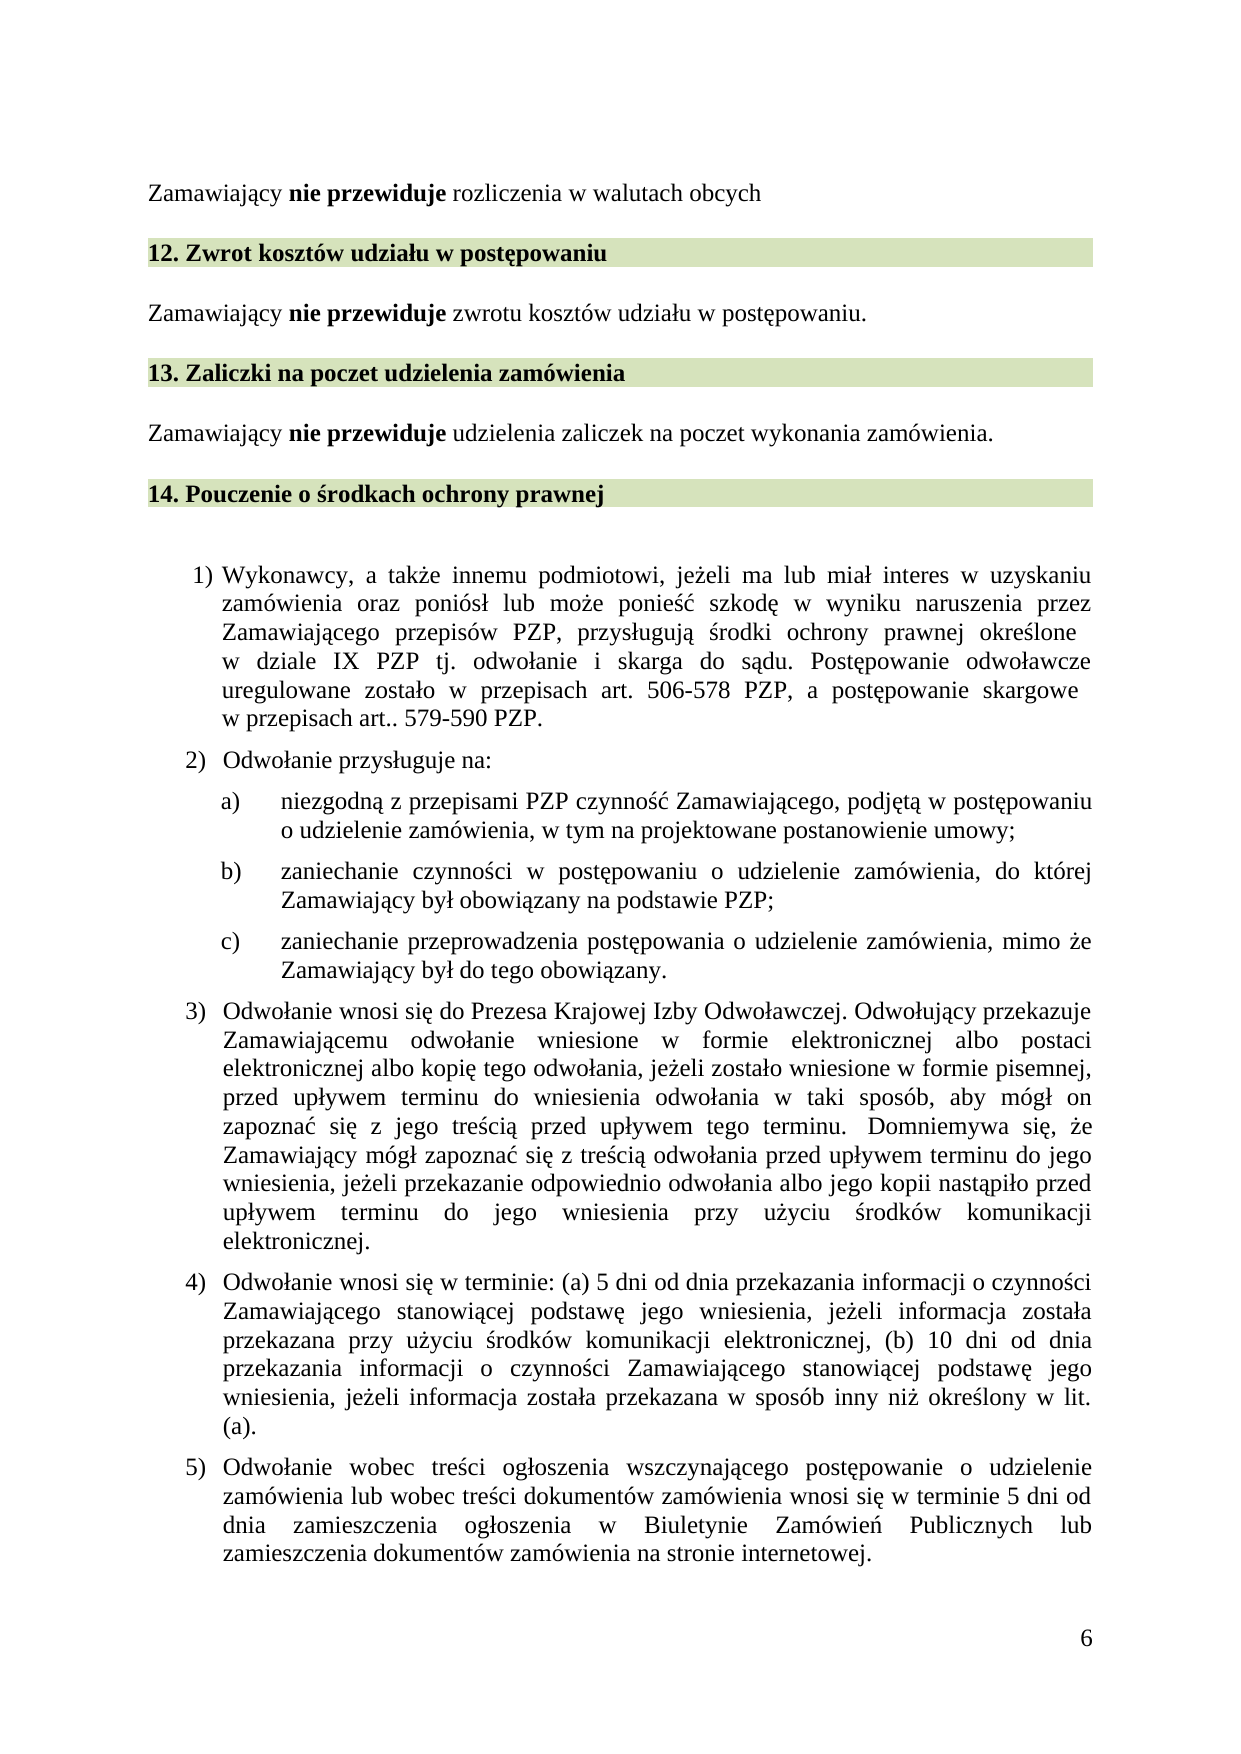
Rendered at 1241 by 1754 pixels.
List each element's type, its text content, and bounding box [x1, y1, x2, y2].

list zaniechanie czynności w postępowaniu o udzielenie zamówienia, do której Zamawiający był obowiązany na podstawie PZP; [221, 856, 1093, 913]
text Zamawiający nie przewiduje udzielenia zaliczek na poczet wykonania zamówienia. [148, 418, 1093, 447]
list Odwołanie przysługuje na: [185, 745, 1093, 773]
list Pouczenie o środkach ochrony prawnej [148, 479, 1093, 507]
list Odwołanie wnosi się do Prezesa Krajowej Izby Odwoławczej. Odwołujący przekazuje Zamawiającemu odwołanie wniesione w formie elektronicznej albo postaci elektronicznej albo kopię tego odwołania, jeżeli zostało wniesione w formie pisemnej, przed upływem terminu do wniesienia odwołania w taki sposób, aby mógł on zapoznać się z jego treścią przed upływem tego terminu. Domniemywa się, że Zamawiający mógł zapoznać się z treścią odwołania przed upływem terminu do jego wniesienia, jeżeli przekazanie odpowiednio odwołania albo jego kopii nastąpiło przed upływem terminu do jego wniesienia przy użyciu środków komunikacji elektronicznej. [185, 996, 1093, 1255]
list niezgodną z przepisami PZP czynność Zamawiającego, podjętą w postępowaniu o udzielenie zamówienia, w tym na projektowane postanowienie umowy; [221, 786, 1093, 843]
list Wykonawcy, a także innemu podmiotowi, jeżeli ma lub miał interes w uzyskaniu zamówienia oraz poniósł lub może ponieść szkodę w wyniku naruszenia przez Zamawiającego przepisów PZP, przysługują środki ochrony prawnej określone w dziale IX PZP tj. odwołanie i skarga do sądu. Postępowanie odwoławcze uregulowane zostało w przepisach art. 506-578 PZP, a postępowanie skargowe w przepisach art.. 579-590 PZP. [192, 560, 1093, 732]
list Zaliczki na poczet udzielenia zamówienia [148, 358, 1093, 387]
list Zwrot kosztów udziału w postępowaniu [148, 238, 1093, 267]
text c) zaniechanie przeprowadzenia postępowania o udzielenie zamówienia, mimo że Zamawiający był do tego obowiązany. [221, 926, 1093, 983]
text Zamawiający nie przewiduje zwrotu kosztów udziału w postępowaniu. [148, 298, 1093, 327]
list Odwołanie wnosi się w terminie: (a) 5 dni od dnia przekazania informacji o czynności Zamawiającego stanowiącej podstawę jego wniesienia, jeżeli informacja została przekazana przy użyciu środków komunikacji elektronicznej, (b) 10 dni od dnia przekazania informacji o czynności Zamawiającego stanowiącej podstawę jego wniesienia, jeżeli informacja została przekazana w sposób inny niż określony w lit. (a). [185, 1267, 1093, 1440]
text Zamawiający nie przewiduje rozliczenia w walutach obcych [148, 178, 1093, 206]
list Odwołanie wobec treści ogłoszenia wszczynającego postępowanie o udzielenie zamówienia lub wobec treści dokumentów zamówienia wnosi się w terminie 5 dni od dnia zamieszczenia ogłoszenia w Biuletynie Zamówień Publicznych lub zamieszczenia dokumentów zamówienia na stronie internetowej. [185, 1452, 1093, 1567]
